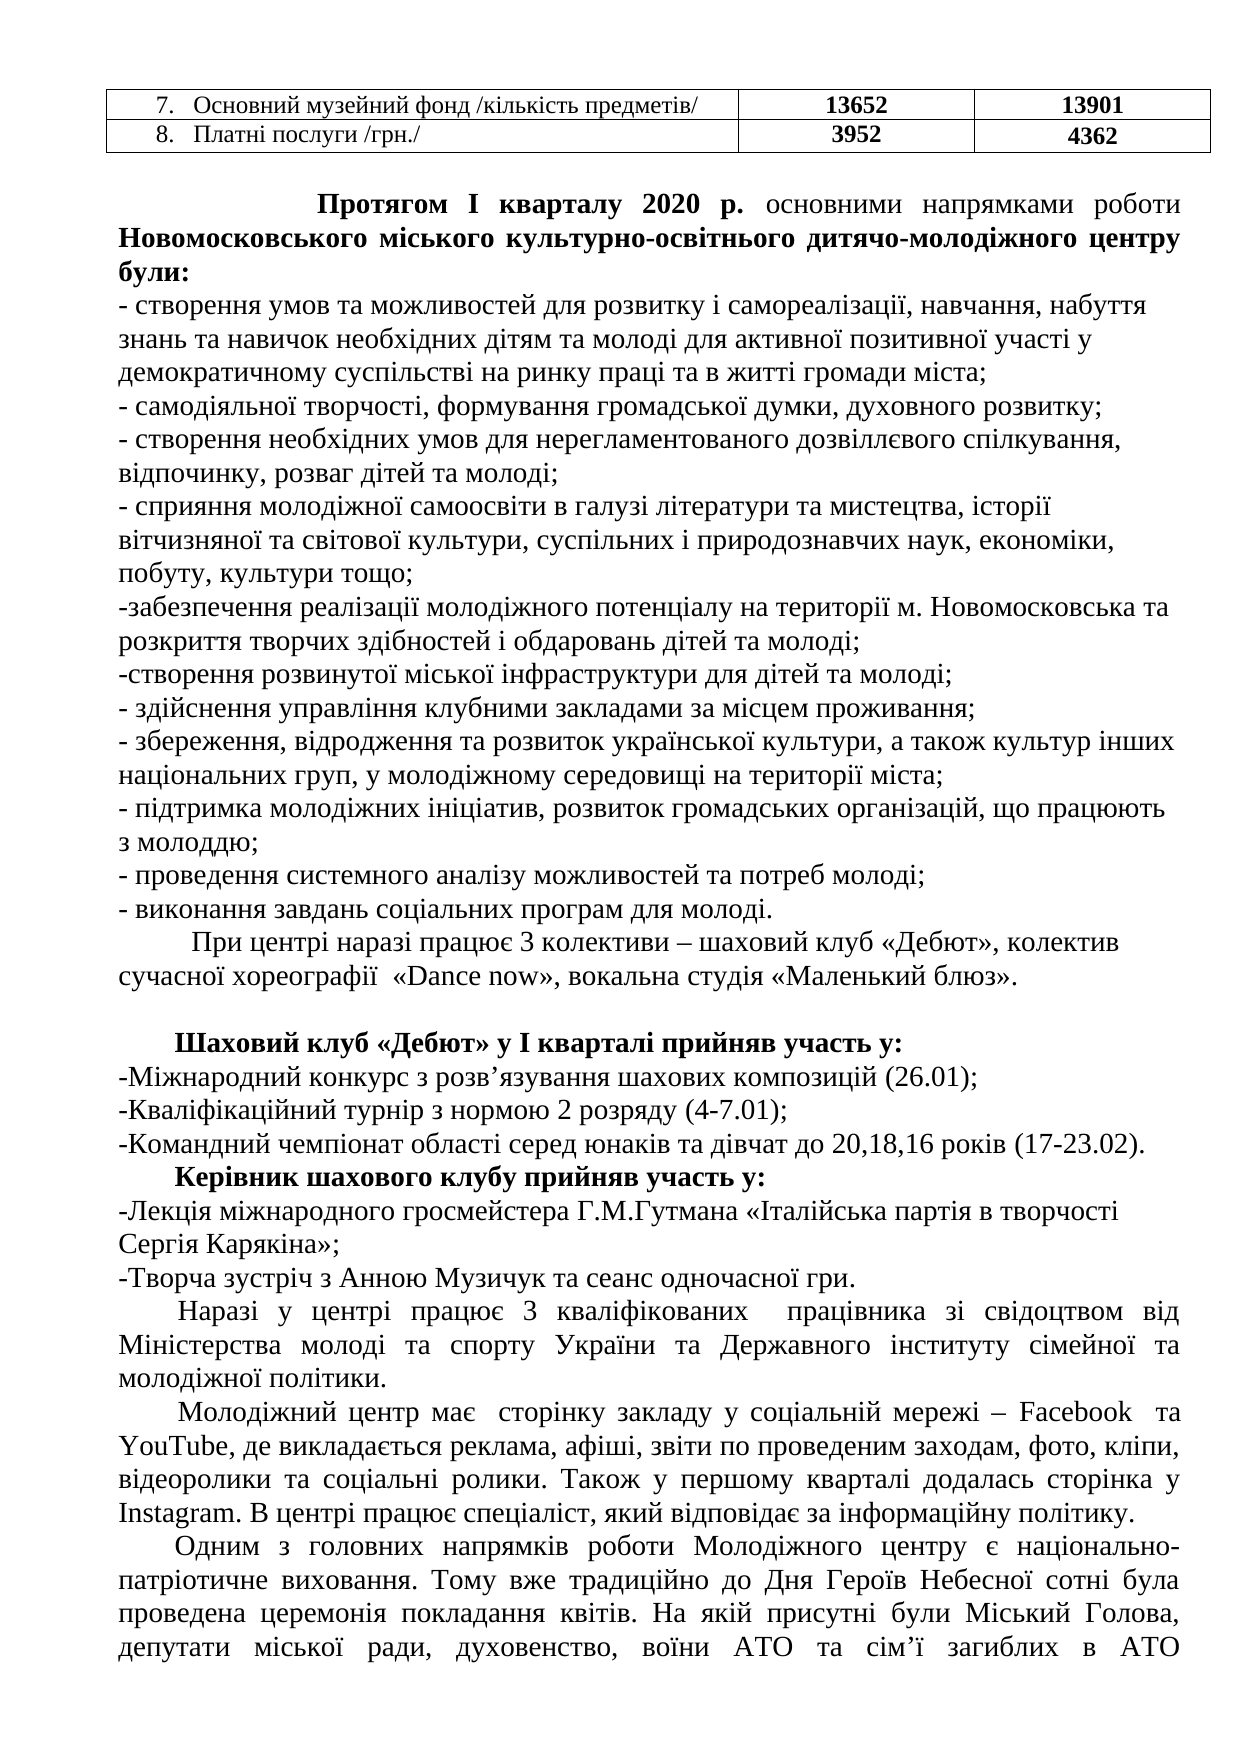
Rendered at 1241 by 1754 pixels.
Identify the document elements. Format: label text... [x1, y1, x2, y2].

text -Міжнародний конкурс з розв’язування шахових композицій (26.01); [118, 1059, 1181, 1092]
text Керівник шахового клубу прийняв участь у: -Лекція міжнародного гросмейстера Г.М.Гутмана «Італійська партія в творчості Сергія Карякіна»; [118, 1159, 1181, 1260]
list Наразі у центрі працює 3 кваліфікованих працівника зі свідоцтвом від Міністерства молоді та спорту України та Державного інституту сімейної та молодіжної політики. [118, 1293, 1181, 1394]
table_cell 3952 [739, 120, 974, 152]
table_cell 13901 [975, 90, 1210, 118]
text Протягом І кварталу 2020 р. основними напрямками роботи Новомосковського міського культурно-освітнього дитячо-молодіжного центру були: [118, 187, 1181, 287]
text -Творча зустріч з Анною Музичук та сеанс одночасної гри. [118, 1260, 1181, 1293]
text - створення умов та можливостей для розвитку і самореалізації, навчання, набуття знань та навичок необхідних дітям та молоді для активної позитивної участі у демократичному суспільстві на ринку праці та в житті громади міста; - самодіяльної творчості, формування громадської думки, духовного розвитку; - створення необхідних умов для нерегламентованого дозвіллєвого спілкування, відпочинку, розваг дітей та молоді; - сприяння молодіжної самоосвіти в галузі літератури та мистецтва, історії вітчизняної та світової культури, суспільних і природознавчих наук, економіки, побуту, культури тощо; -забезпечення реалізації молодіжного потенціалу на території м. Новомосковська та розкриття творчих здібностей і обдаровань дітей та молоді; -створення розвинутої міської інфраструктури для дітей та молоді; - здійснення управління клубними закладами за місцем проживання; - збереження, відродження та розвиток української культури, а також культур інших національних груп, у молодіжному середовищі на території міста; - підтримка молодіжних ініціатив, розвиток громадських організацій, що працюють з молоддю; - проведення системного аналізу можливостей та потреб молоді; - виконання завдань соціальних програм для молоді. При центрі наразі працює 3 колективи – шаховий клуб «Дебют», колектив сучасної хореографії «Dance now», вокальна студія «Маленький блюз». [118, 287, 1181, 992]
table_cell 4362 [975, 120, 1210, 152]
text -Кваліфікаційний турнір з нормою 2 розряду (4-7.01); [118, 1092, 1181, 1126]
text Молодіжний центр має сторінку закладу у соціальній мережі – Facebook та YouTube, де викладається реклама, афіші, звіти по проведеним заходам, фото, кліпи, відеоролики та соціальні ролики. Також у першому кварталі додалась сторінка у Instagram. В центрі працює спеціаліст, який відповідає за інформаційну політику. [118, 1394, 1181, 1528]
table_cell Основний музейний фонд /кількість предметів/ [107, 90, 738, 118]
table_cell 13652 [739, 90, 974, 118]
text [118, 1528, 1181, 1662]
table_cell Платні послуги /грн./ [107, 120, 738, 152]
text Шаховий клуб «Дебют» у I кварталі прийняв участь у: [118, 1025, 1181, 1059]
text -Командний чемпіонат області серед юнаків та дівчат до 20,18,16 років (17-23.02). [118, 1126, 1181, 1159]
